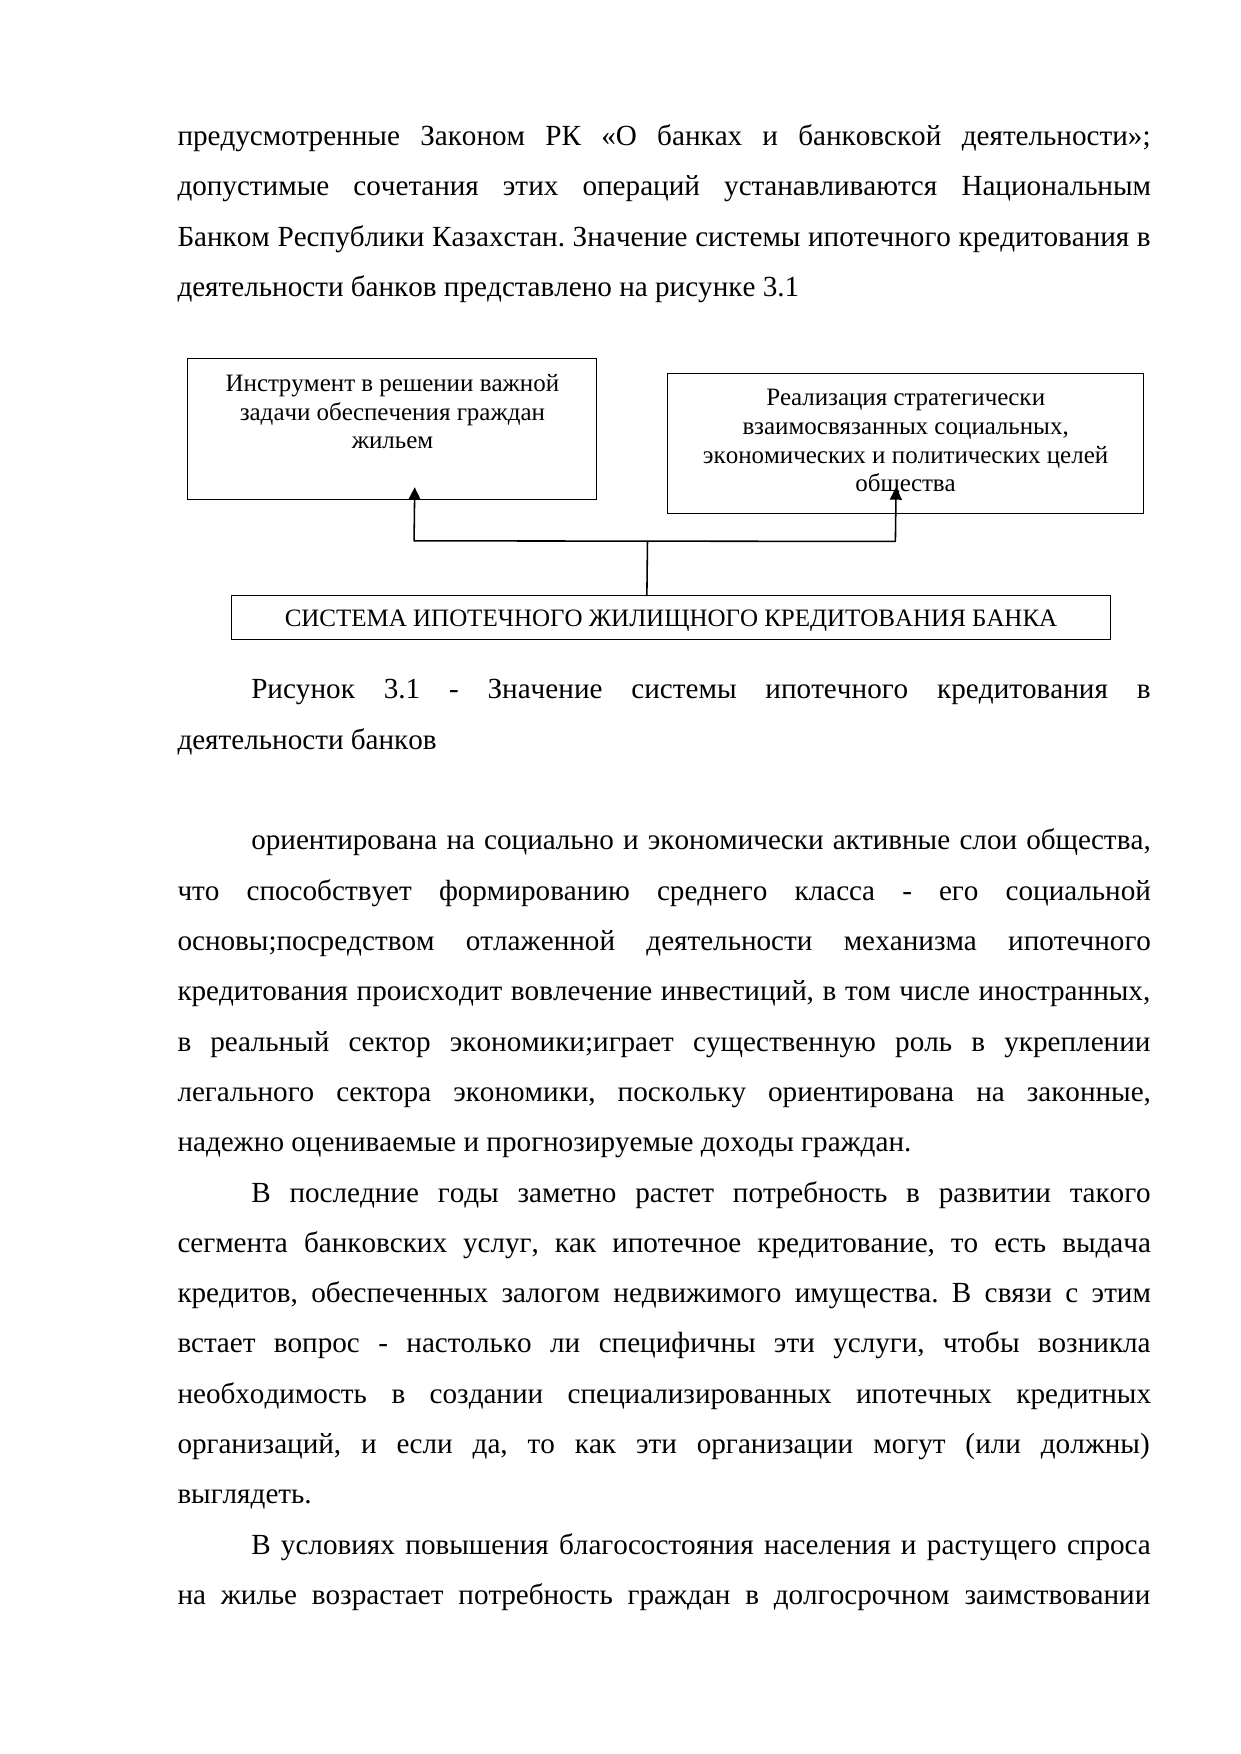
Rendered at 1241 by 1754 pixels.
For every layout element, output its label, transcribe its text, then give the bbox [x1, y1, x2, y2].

text В последние годы заметно растет потребность в развитии такого сегмента банковских услуг, как ипотечное кредитование, то есть выдача кредитов, обеспеченных залогом недвижимого имущества. В связи с этим встает вопрос - настолько ли специфичны эти услуги, чтобы возникла необходимость в создании специализированных ипотечных кредитных организаций, и если да, то как эти организации могут (или должны) выглядеть. [177, 1175, 1152, 1510]
text Рисунок 3.1 - Значение системы ипотечного кредитования в деятельности банков [177, 672, 1152, 755]
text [177, 1527, 1152, 1611]
text ориентирована на социально и экономически активные слои общества, что способствует формированию среднего класса - его социальной основы;посредством отлаженной деятельности механизма ипотечного кредитования происходит вовлечение инвестиций, в том числе иностранных, в реальный сектор экономики;играет существенную роль в укреплении легального сектора экономики, поскольку ориентирована на законные, надежно оцениваемые и прогнозируемые доходы граждан. [177, 822, 1152, 1158]
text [177, 118, 1152, 303]
